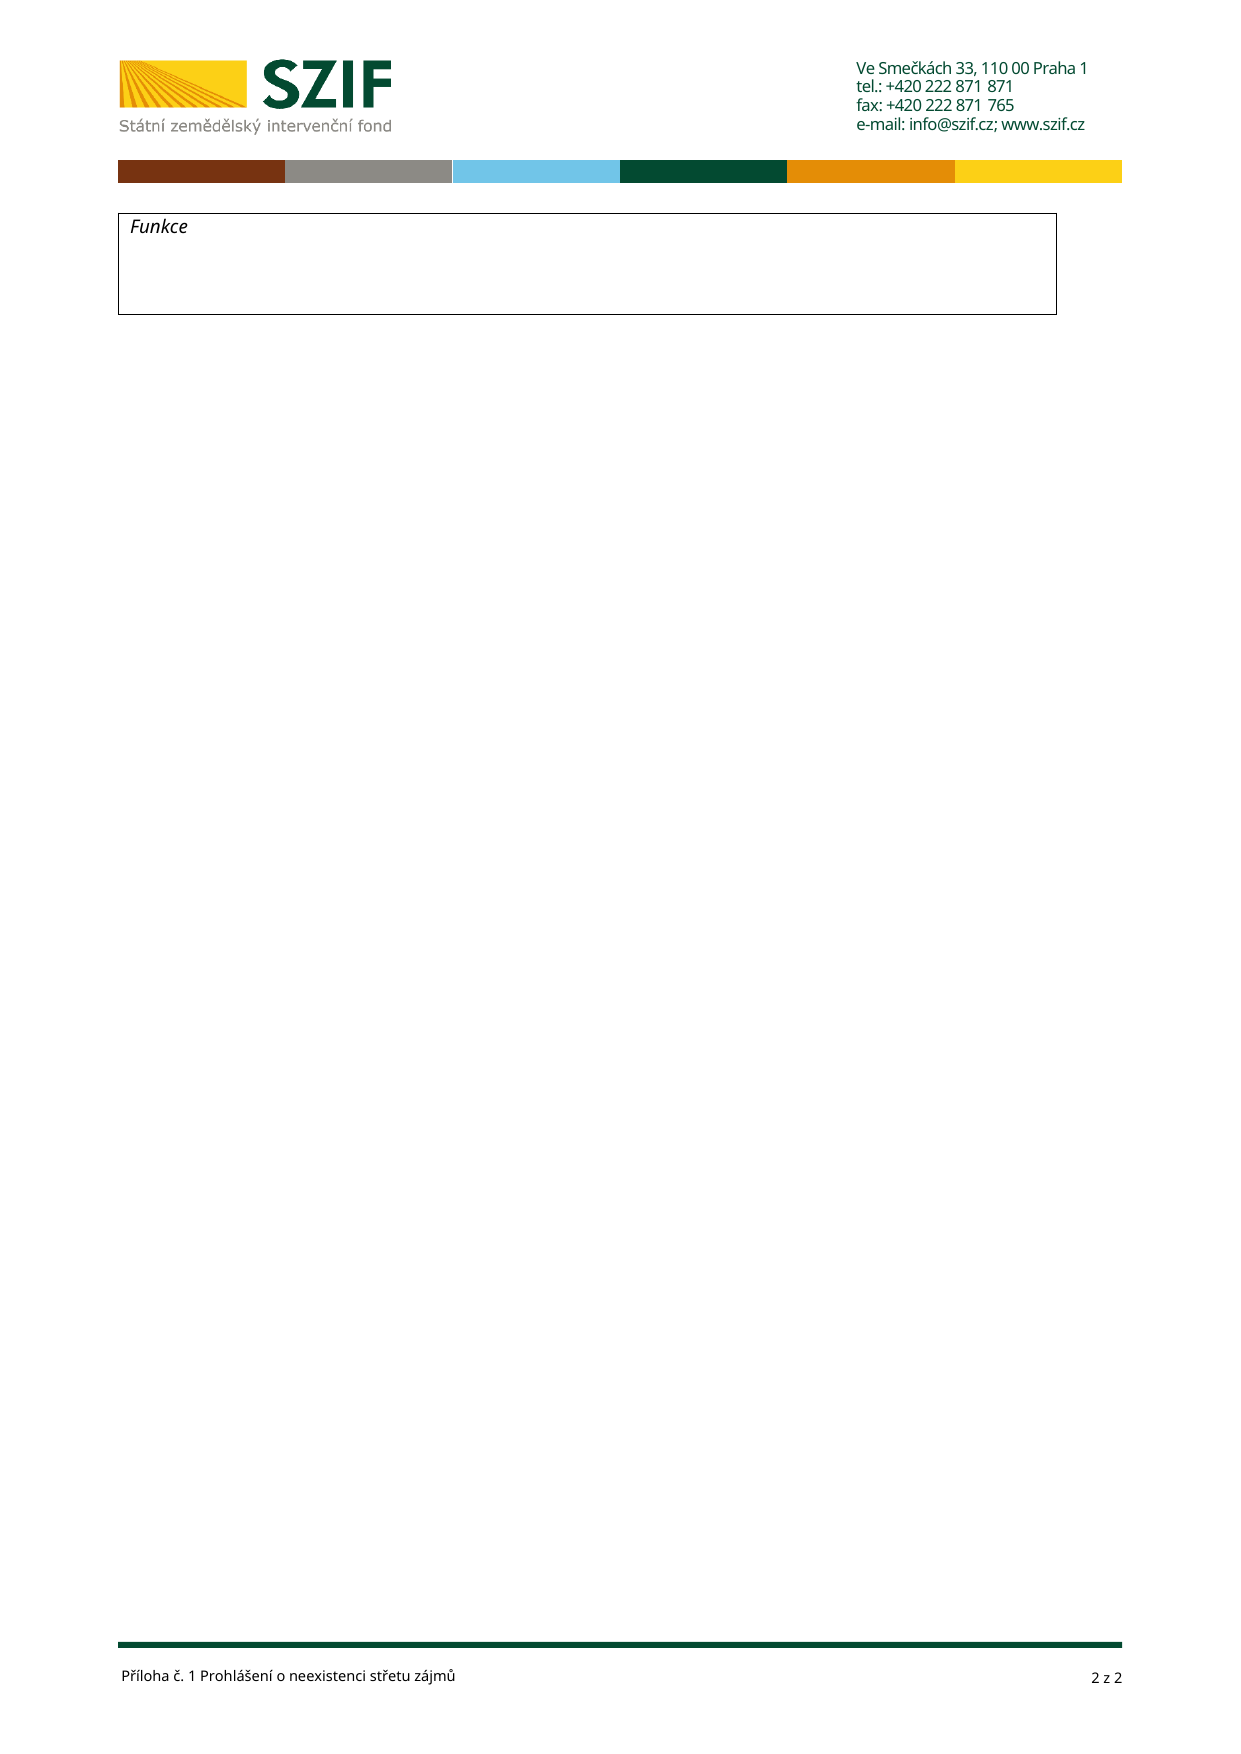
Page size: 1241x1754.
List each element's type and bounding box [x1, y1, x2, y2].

picture [118, 59, 393, 136]
table_cell [119, 214, 1056, 313]
